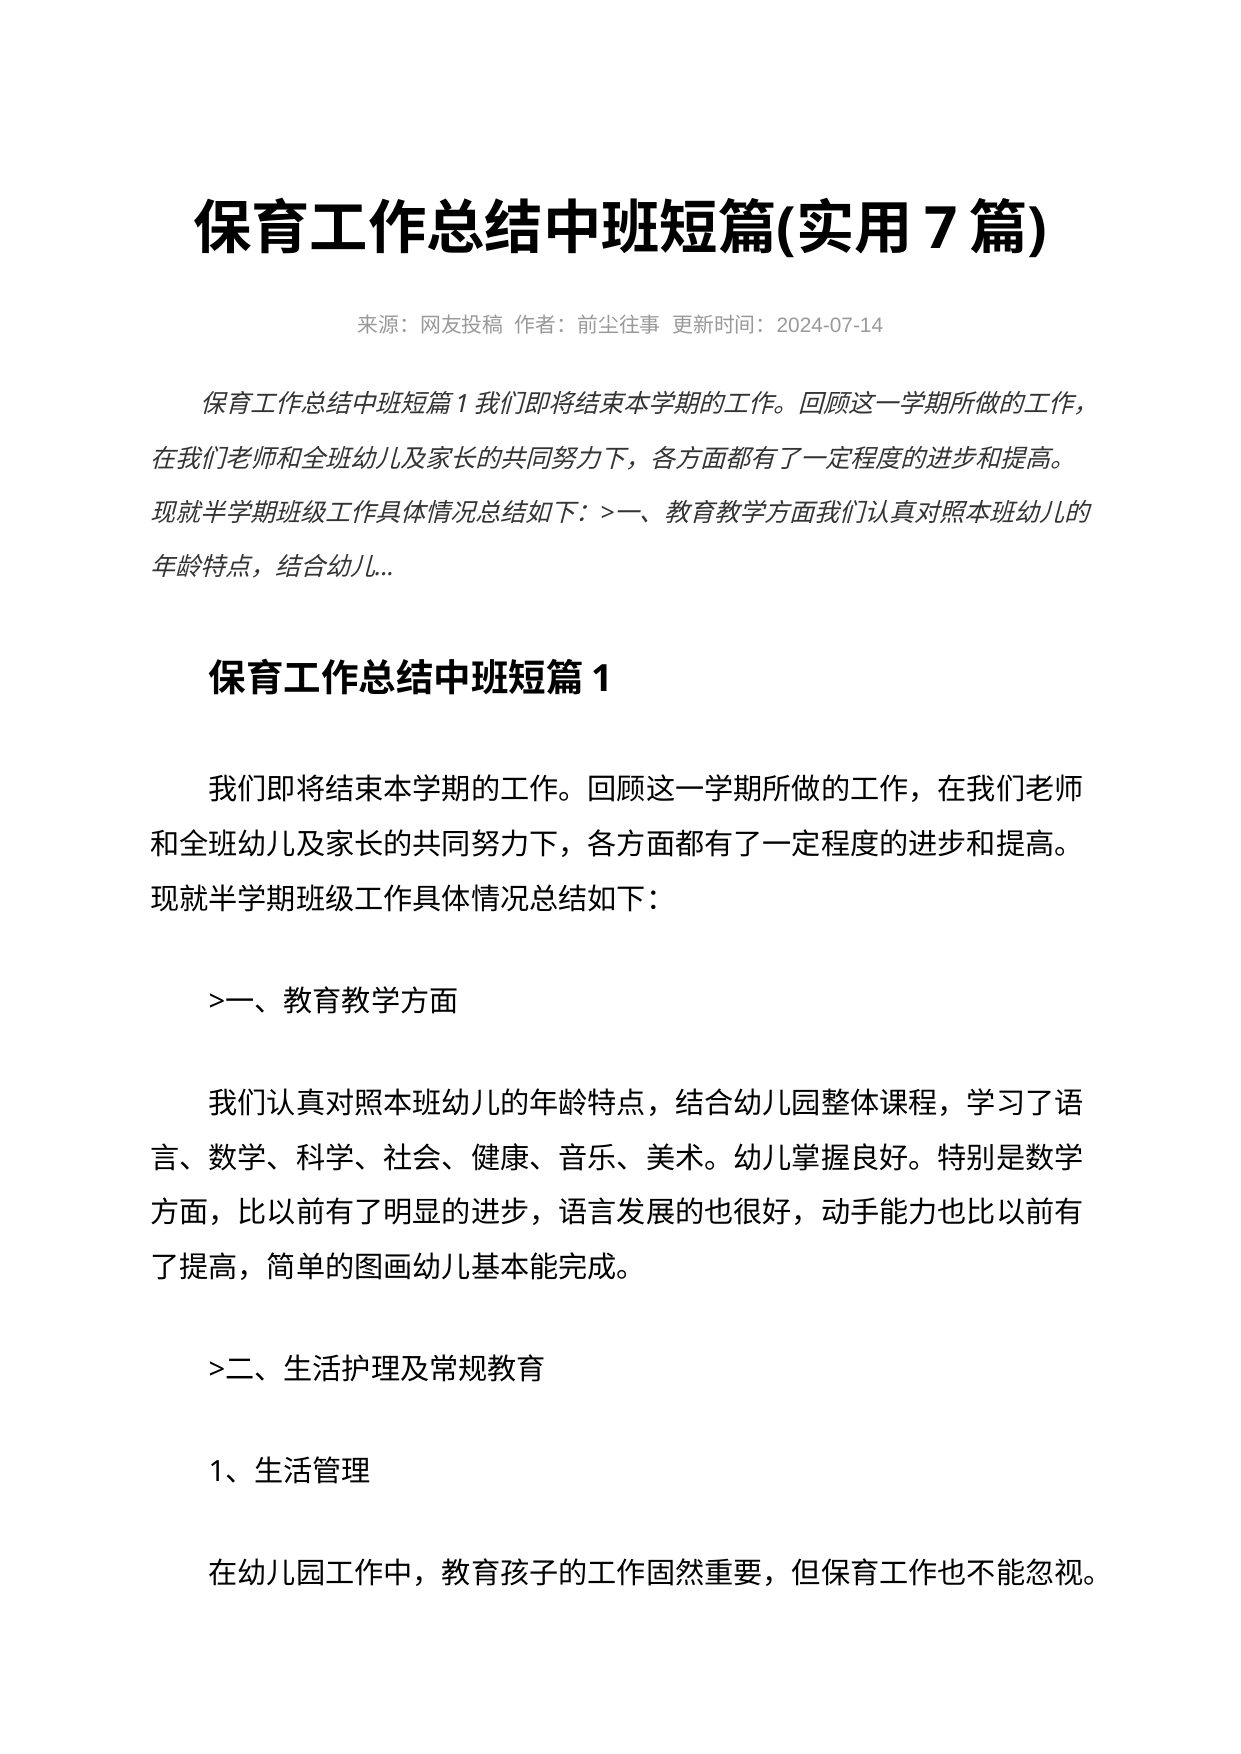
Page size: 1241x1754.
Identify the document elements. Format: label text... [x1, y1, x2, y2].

subtitle 保育工作总结中班短篇(实用7篇) [150, 181, 1090, 266]
text >二、生活护理及常规教育 [150, 1346, 1090, 1388]
text 我们即将结束本学期的工作。回顾这一学期所做的工作，在我们老师和全班幼儿及家长的共同努力下，各方面都有了一定程度的进步和提高。现就半学期班级工作具体情况总结如下： [150, 766, 1090, 918]
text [150, 1550, 1090, 1592]
text 保育工作总结中班短篇1我们即将结束本学期的工作。回顾这一学期所做的工作，在我们老师和全班幼儿及家长的共同努力下，各方面都有了一定程度的进步和提高。现就半学期班级工作具体情况总结如下：>一、教育教学方面我们认真对照本班幼儿的年龄特点，结合幼儿... [150, 384, 1090, 583]
text >一、教育教学方面 [150, 977, 1090, 1020]
text 保育工作总结中班短篇1 [150, 648, 1090, 703]
text 我们认真对照本班幼儿的年龄特点，结合幼儿园整体课程，学习了语言、数学、科学、社会、健康、音乐、美术。幼儿掌握良好。特别是数学方面，比以前有了明显的进步，语言发展的也很好，动手能力也比以前有了提高，简单的图画幼儿基本能完成。 [150, 1079, 1090, 1286]
text 1、生活管理 [150, 1448, 1090, 1490]
text 来源：网友投稿 作者：前尘往事 更新时间：2024-07-14 [150, 313, 1090, 337]
